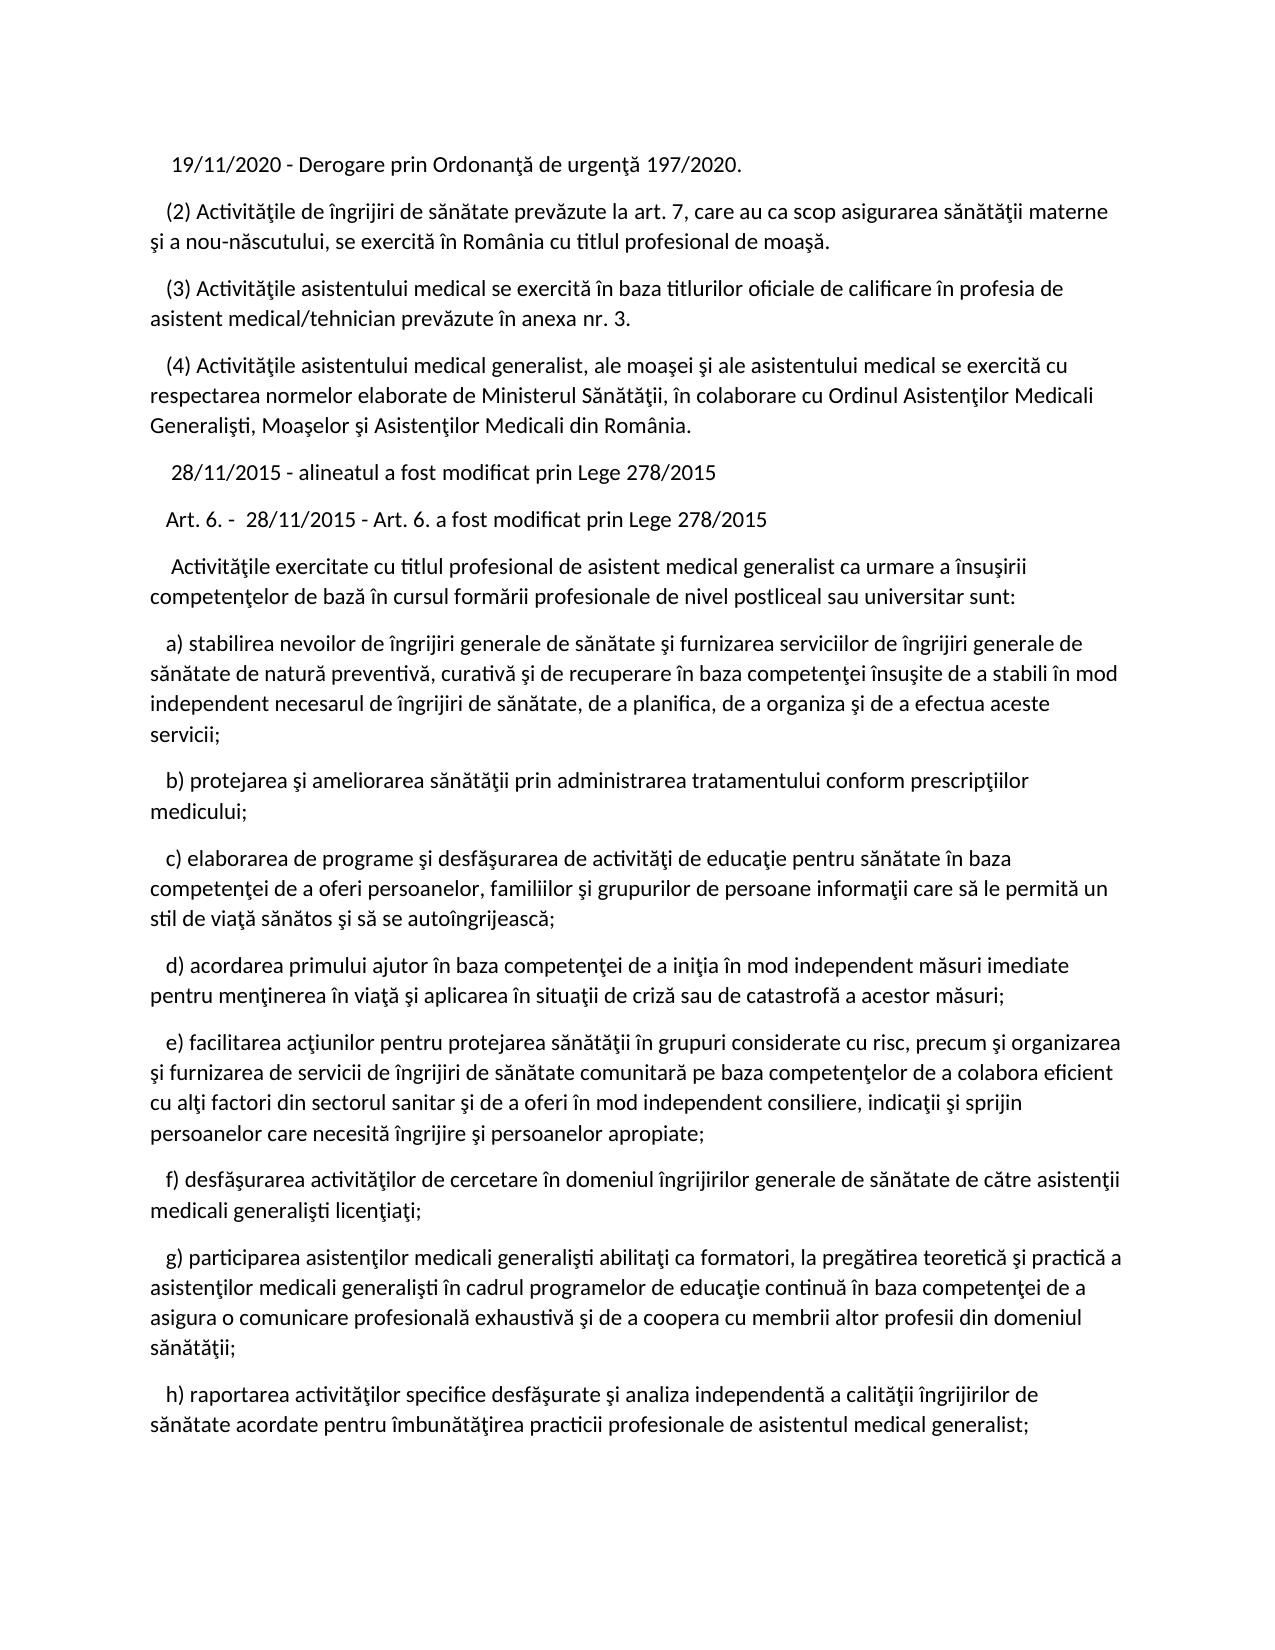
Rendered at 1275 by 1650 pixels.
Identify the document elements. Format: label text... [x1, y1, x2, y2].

text e) facilitarea acţiunilor pentru protejarea sănătăţii în grupuri considerate cu risc, precum şi organizarea şi furnizarea de servicii de îngrijiri de sănătate comunitară pe baza competenţelor de a colabora eficient cu alţi factori din sectorul sanitar şi de a oferi în mod independent consiliere, indicaţii şi sprijin persoanelor care necesită îngrijire şi persoanelor apropiate; [150, 1028, 1125, 1147]
text a) stabilirea nevoilor de îngrijiri generale de sănătate şi furnizarea serviciilor de îngrijiri generale de sănătate de natură preventivă, curativă şi de recuperare în baza competenţei însuşite de a stabili în mod independent necesarul de îngrijiri de sănătate, de a planifica, de a organiza şi de a efectua aceste servicii; [150, 629, 1125, 748]
text g) participarea asistenţilor medicali generalişti abilitaţi ca formatori, la pregătirea teoretică şi practică a asistenţilor medicali generalişti în cadrul programelor de educaţie continuă în baza competenţei de a asigura o comunicare profesională exhaustivă şi de a coopera cu membrii altor profesii din domeniul sănătăţii; [150, 1243, 1125, 1361]
text (4) Activităţile asistentului medical generalist, ale moaşei şi ale asistentului medical se exercită cu respectarea normelor elaborate de Ministerul Sănătăţii, în colaborare cu Ordinul Asistenţilor Medicali Generalişti, Moaşelor şi Asistenţilor Medicali din România. [150, 351, 1125, 439]
text d) acordarea primului ajutor în baza competenţei de a iniţia în mod independent măsuri imediate pentru menţinerea în viaţă şi aplicarea în situaţii de criză sau de catastrofă a acestor măsuri; [150, 951, 1125, 1009]
text Art. 6. - 28/11/2015 - Art. 6. a fost modificat prin Lege 278/2015 [150, 505, 1125, 533]
text (2) Activităţile de îngrijiri de sănătate prevăzute la art. 7, care au ca scop asigurarea sănătăţii materne şi a nou-născutului, se exercită în România cu titlul profesional de moaşă. [150, 197, 1125, 255]
text 28/11/2015 - alineatul a fost modificat prin Lege 278/2015 [150, 458, 1125, 486]
text Activităţile exercitate cu titlul profesional de asistent medical generalist ca urmare a însuşirii competenţelor de bază în cursul formării profesionale de nivel postliceal sau universitar sunt: [150, 552, 1125, 610]
text f) desfăşurarea activităţilor de cercetare în domeniul îngrijirilor generale de sănătate de către asistenţii medicali generalişti licenţiaţi; [150, 1166, 1125, 1224]
text 19/11/2020 - Derogare prin Ordonanţă de urgenţă 197/2020. [150, 150, 1125, 178]
text h) raportarea activităţilor specifice desfăşurate şi analiza independentă a calităţii îngrijirilor de sănătate acordate pentru îmbunătăţirea practicii profesionale de asistentul medical generalist; [150, 1380, 1125, 1438]
text b) protejarea şi ameliorarea sănătăţii prin administrarea tratamentului conform prescripţiilor medicului; [150, 767, 1125, 825]
text (3) Activităţile asistentului medical se exercită în baza titlurilor oficiale de calificare în profesia de asistent medical/tehnician prevăzute în anexa nr. 3. [150, 274, 1125, 332]
text c) elaborarea de programe şi desfăşurarea de activităţi de educaţie pentru sănătate în baza competenţei de a oferi persoanelor, familiilor şi grupurilor de persoane informaţii care să le permită un stil de viaţă sănătos şi să se autoîngrijească; [150, 844, 1125, 932]
